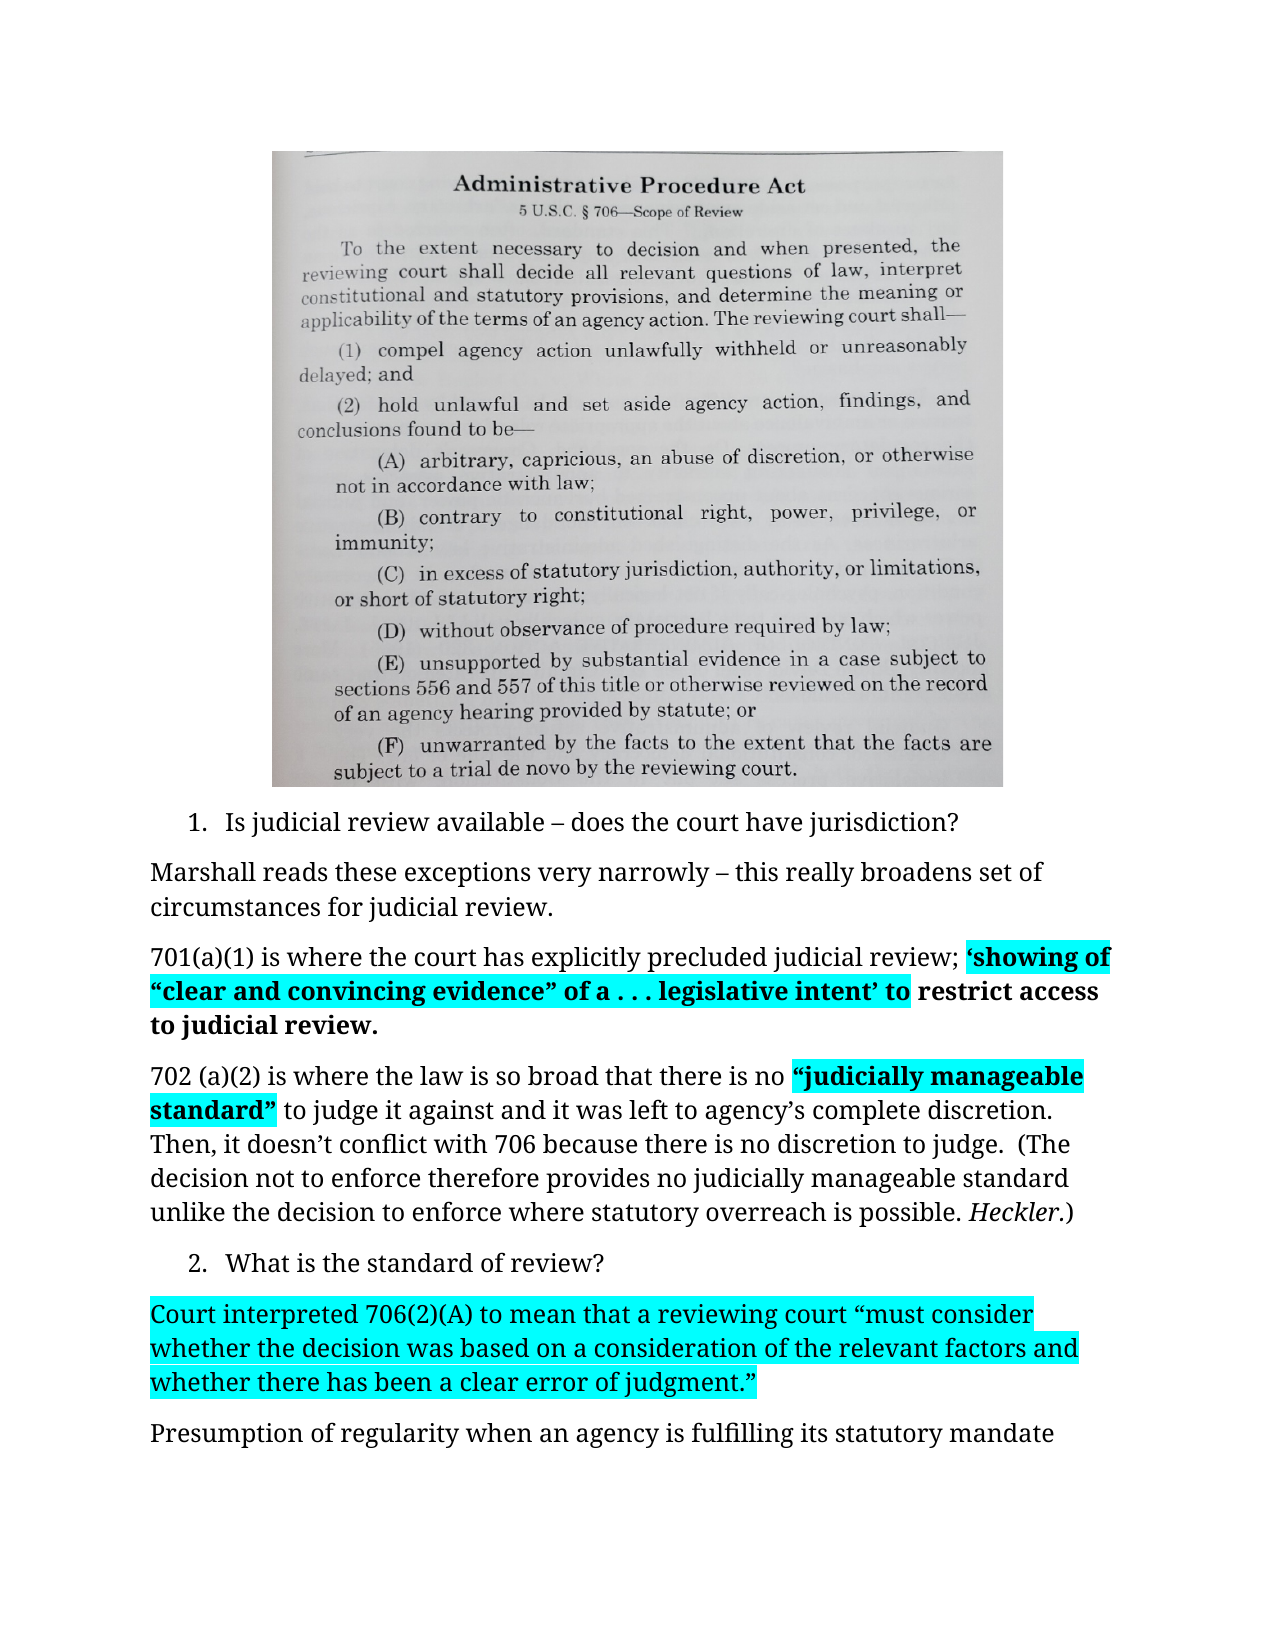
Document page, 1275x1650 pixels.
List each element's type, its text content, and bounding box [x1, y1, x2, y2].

text Court interpreted 706(2)(A) to mean that a reviewing court “must consider whether the decision was based on a consideration of the relevant factors and whether there has been a clear error of judgment.” [150, 1296, 1125, 1399]
list Is judicial review available – does the court have jurisdiction? [187, 804, 1125, 838]
list What is the standard of review? [187, 1246, 1125, 1280]
text 701(a)(1) is where the court has explicitly precluded judicial review; ‘showing of “clear and convincing evidence” of a . . . legislative intent’ to restrict access to judicial review. [150, 940, 1125, 1042]
text Marshall reads these exceptions very narrowly – this really broadens set of circumstances for judicial review. [150, 855, 1125, 923]
text 702 (a)(2) is where the law is so broad that there is no “judicially manageable standard” to judge it against and it was left to agency’s complete discretion. Then, it doesn’t conflict with 706 because there is no discretion to judge. (The decision not to enforce therefore provides no judicially manageable standard unlike the decision to enforce where statutory overreach is possible. Heckler.) [150, 1059, 1125, 1229]
picture [272, 151, 1004, 787]
text Presumption of regularity when an agency is fulfilling its statutory mandate [150, 1415, 1125, 1449]
